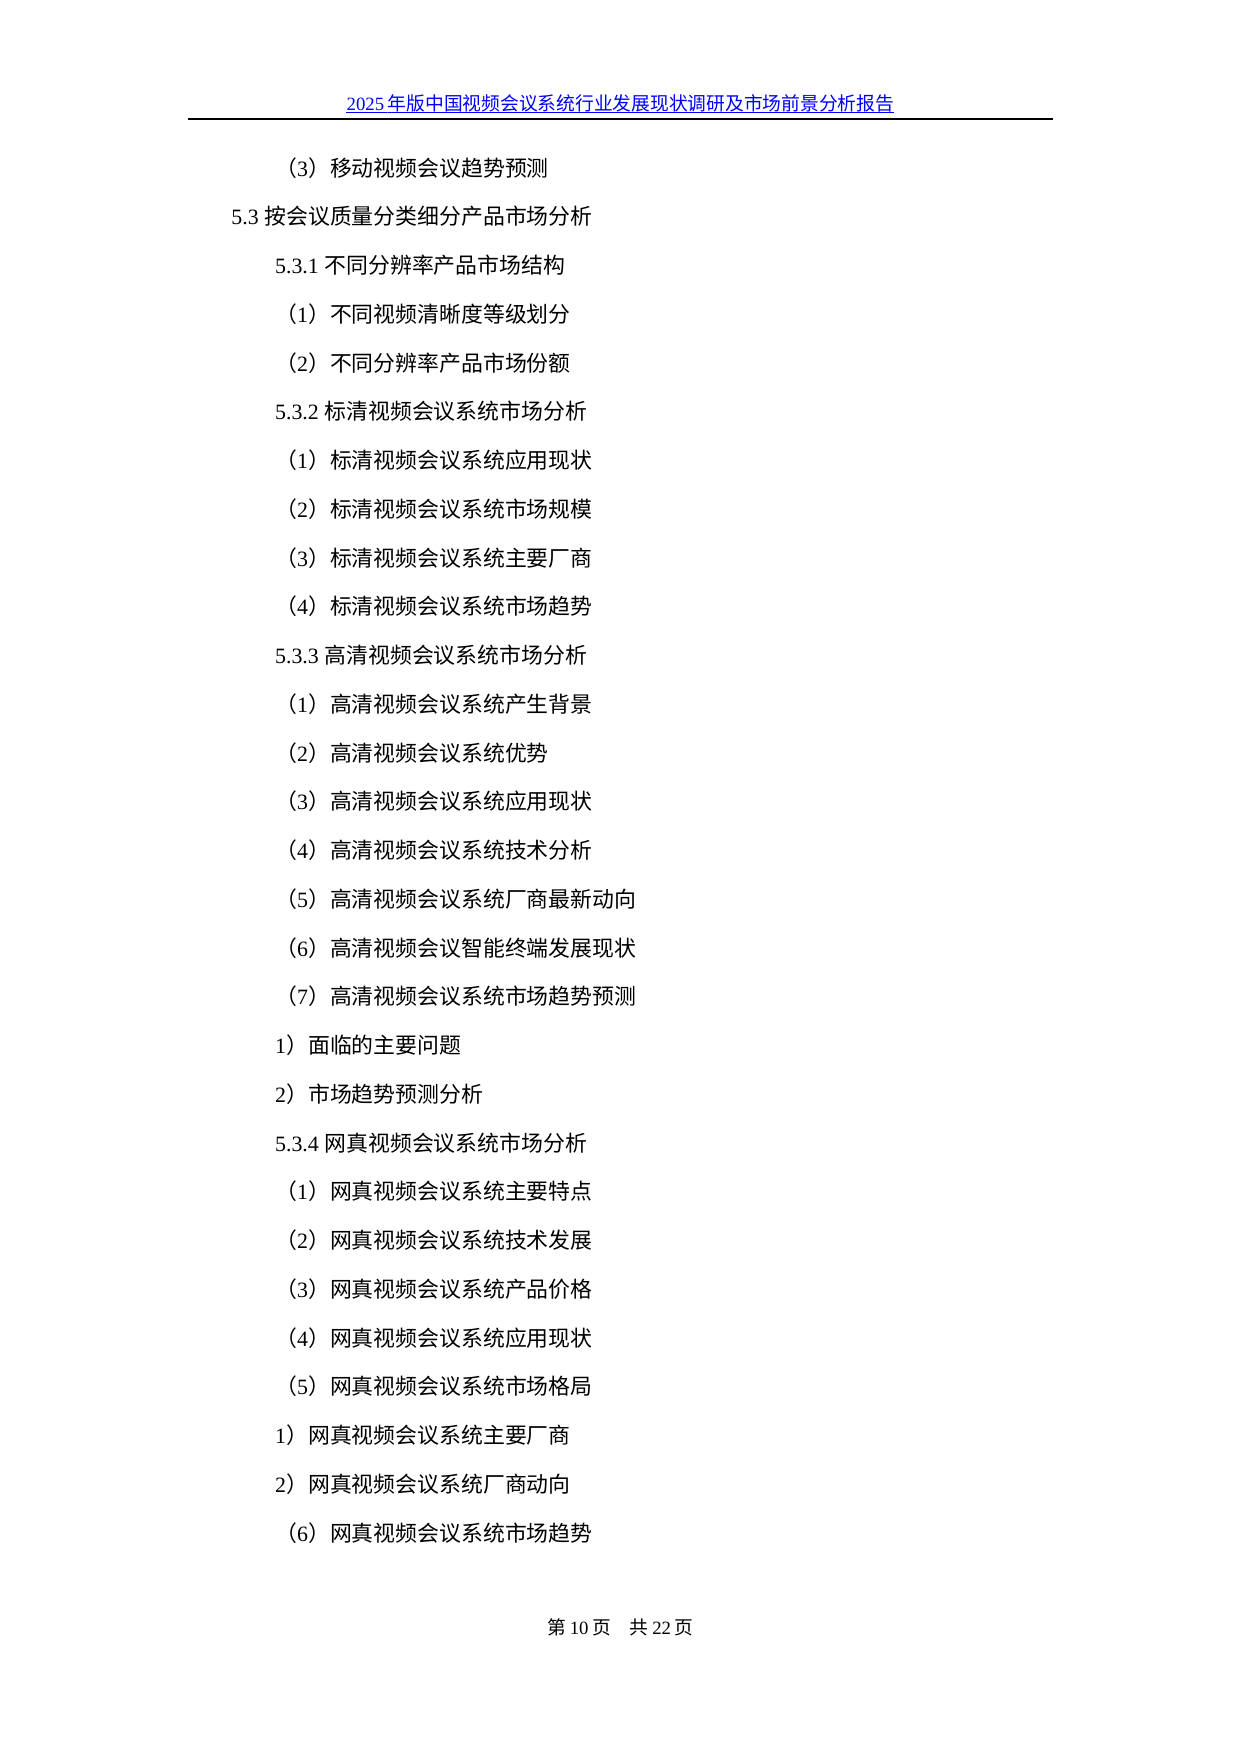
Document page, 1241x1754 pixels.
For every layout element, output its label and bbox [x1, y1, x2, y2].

text [187, 150, 1053, 1548]
